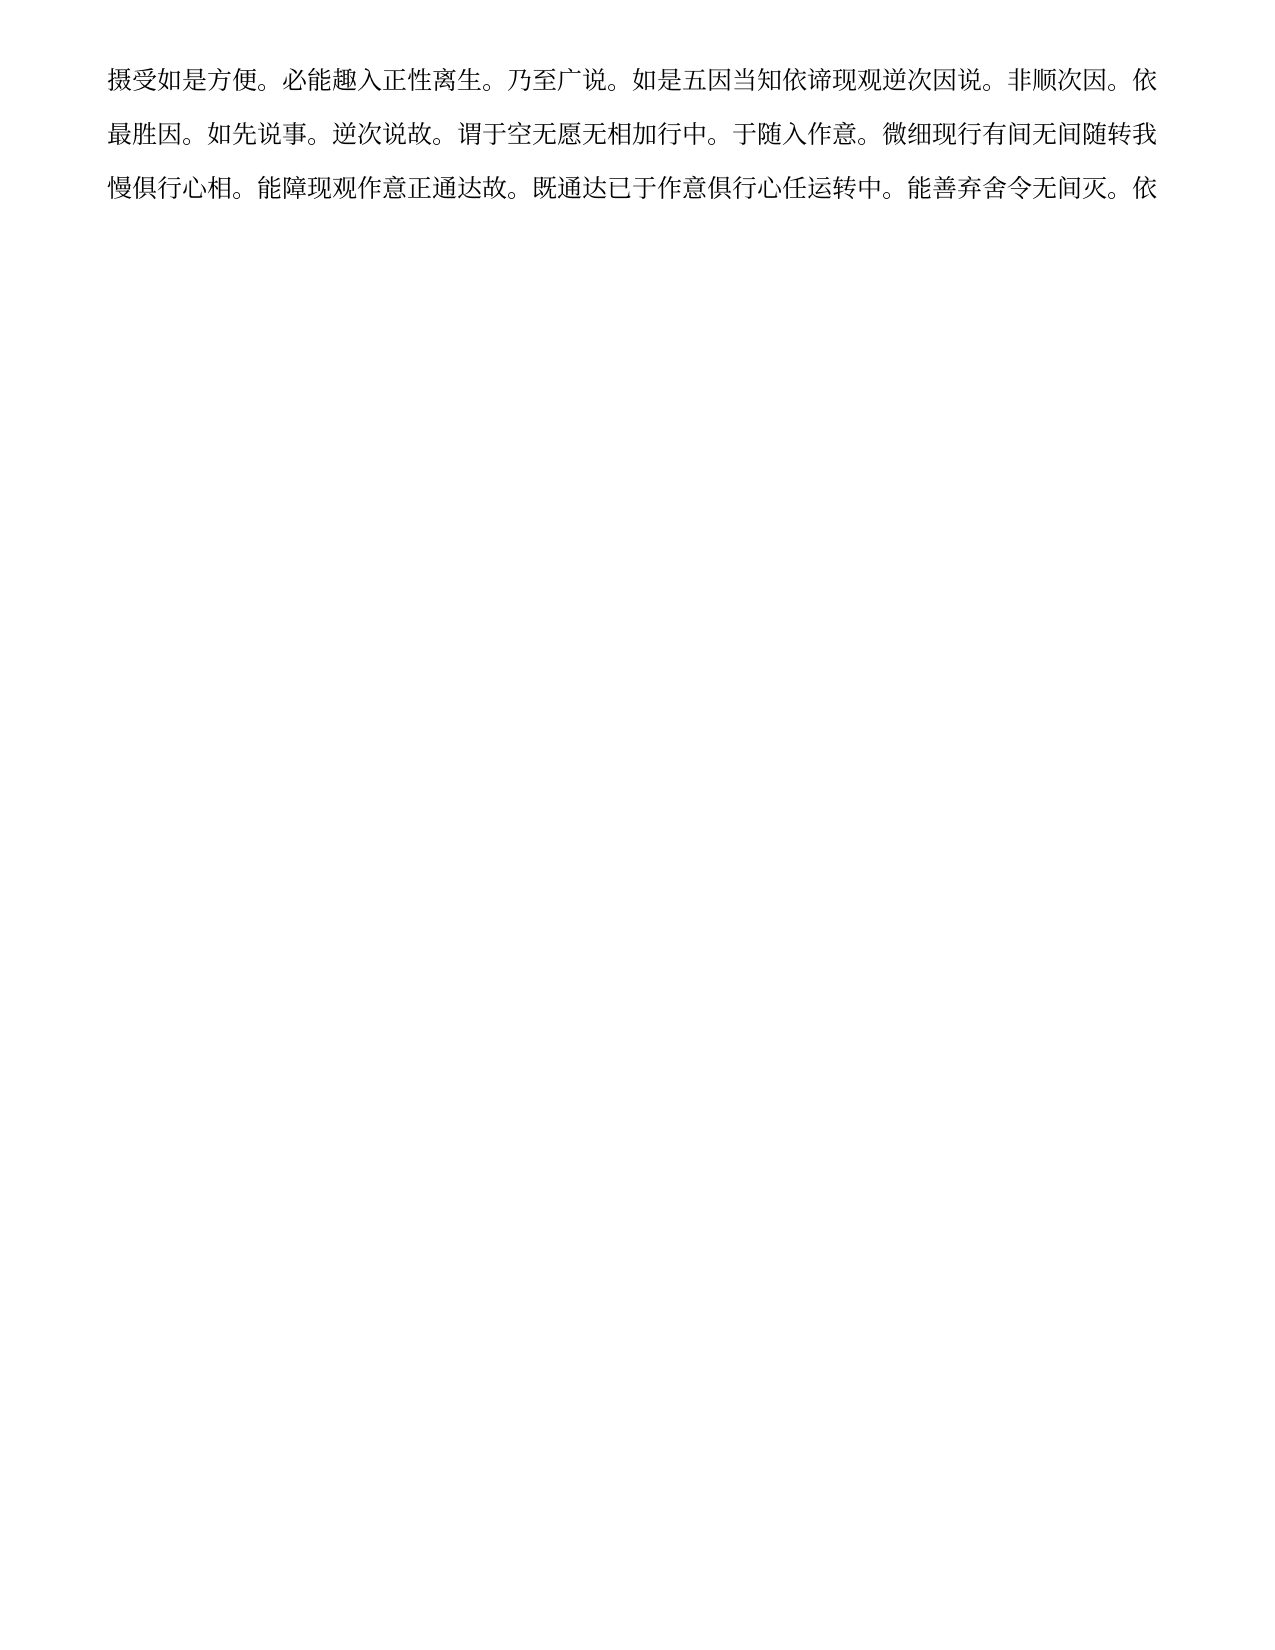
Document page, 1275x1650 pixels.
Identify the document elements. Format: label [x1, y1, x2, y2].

text [107, 60, 1159, 205]
